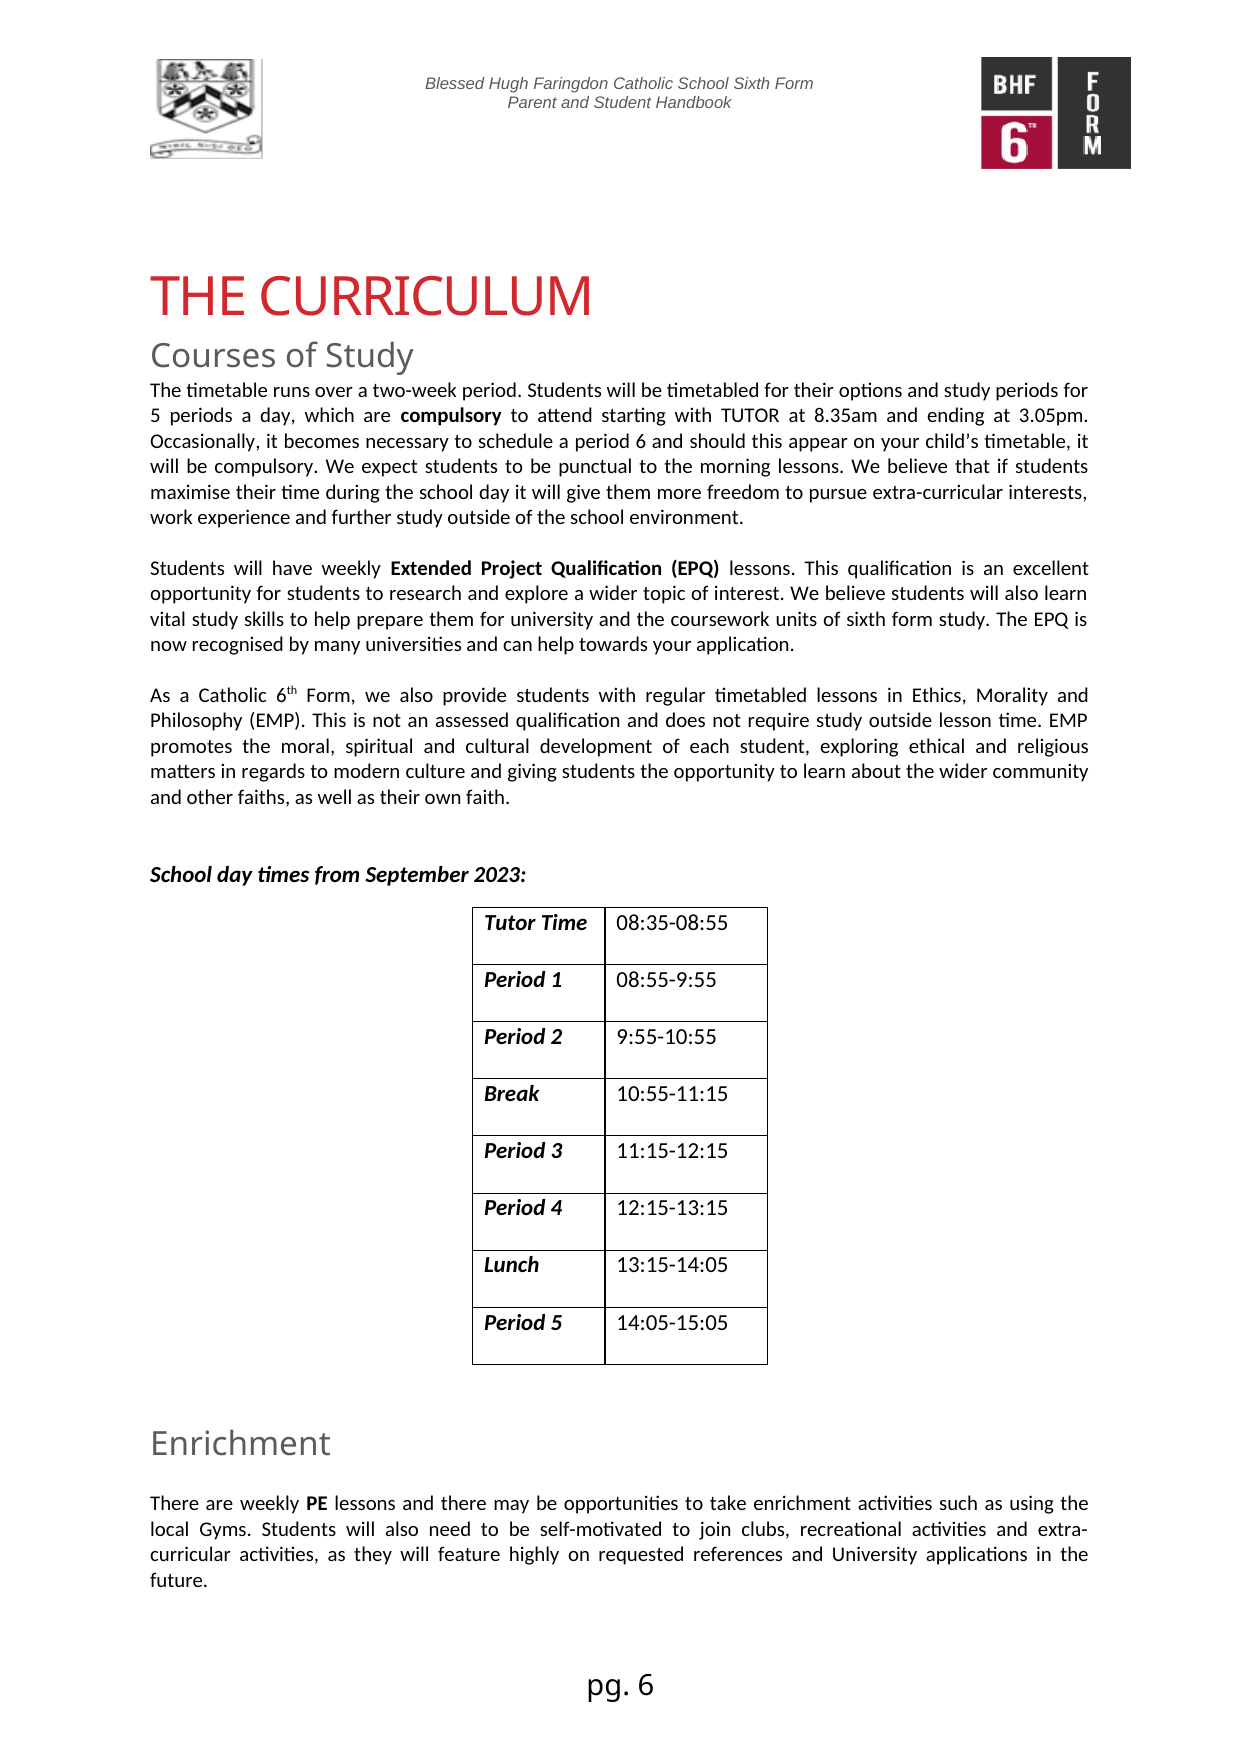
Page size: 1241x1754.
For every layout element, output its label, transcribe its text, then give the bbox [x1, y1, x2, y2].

table_cell Period 5 [473, 1308, 604, 1364]
table_cell Break [473, 1079, 604, 1135]
title THE CURRICULUM [150, 265, 1090, 328]
table_cell 14:05-15:05 [606, 1308, 767, 1364]
subtitle Courses of Study [150, 332, 1090, 377]
subtitle Enrichment [150, 1420, 1090, 1465]
table_header 08:35-08:55 [606, 908, 767, 964]
table_cell 08:55-9:55 [606, 965, 767, 1021]
table_cell Period 2 [473, 1022, 604, 1078]
table_cell Period 4 [473, 1194, 604, 1249]
table_cell 11:15-12:15 [606, 1136, 767, 1192]
table_cell 9:55-10:55 [606, 1022, 767, 1078]
text There are weekly PE lessons and there may be opportunities to take enrichment activities such as using the local Gyms. Students will also need to be self-motivated to join clubs, recreational activities and extra-curricular activities, as they will feature highly on requested references and University applications in the future. [150, 1491, 1090, 1592]
table_cell Period 3 [473, 1136, 604, 1192]
text Students will have weekly Extended Project Qualification (EPQ) lessons. This qualification is an excellent opportunity for students to research and explore a wider topic of interest. We believe students will also learn vital study skills to help prepare them for university and the coursework units of sixth form study. The EPQ is now recognised by many universities and can help towards your application. [150, 555, 1090, 657]
table_cell 12:15-13:15 [606, 1194, 767, 1249]
picture [981, 57, 1131, 169]
text School day times from September 2023: [150, 860, 1090, 888]
text The timetable runs over a two-week period. Students will be timetabled for their options and study periods for 5 periods a day, which are compulsory to attend starting with TUTOR at 8.35am and ending at 3.05pm. Occasionally, it becomes necessary to schedule a period 6 and should this appear on your child’s timetable, it will be compulsory. We expect students to be punctual to the morning lessons. We believe that if students maximise their time during the school day it will give them more freedom to pursue extra-curricular interests, work experience and further study outside of the school environment. [150, 377, 1090, 530]
table_cell Period 1 [473, 965, 604, 1021]
table_cell 10:55-11:15 [606, 1079, 767, 1135]
table_cell Lunch [473, 1251, 604, 1307]
picture [150, 59, 264, 160]
text As a Catholic 6th Form, we also provide students with regular timetabled lessons in Ethics, Morality and Philosophy (EMP). This is not an assessed qualification and does not require study outside lesson time. EMP promotes the moral, spiritual and cultural development of each student, exploring ethical and religious matters in regards to modern culture and giving students the opportunity to learn about the wider community and other faiths, as well as their own faith. [150, 682, 1090, 809]
table_header Tutor Time [473, 908, 604, 964]
table_cell 13:15-14:05 [606, 1251, 767, 1307]
